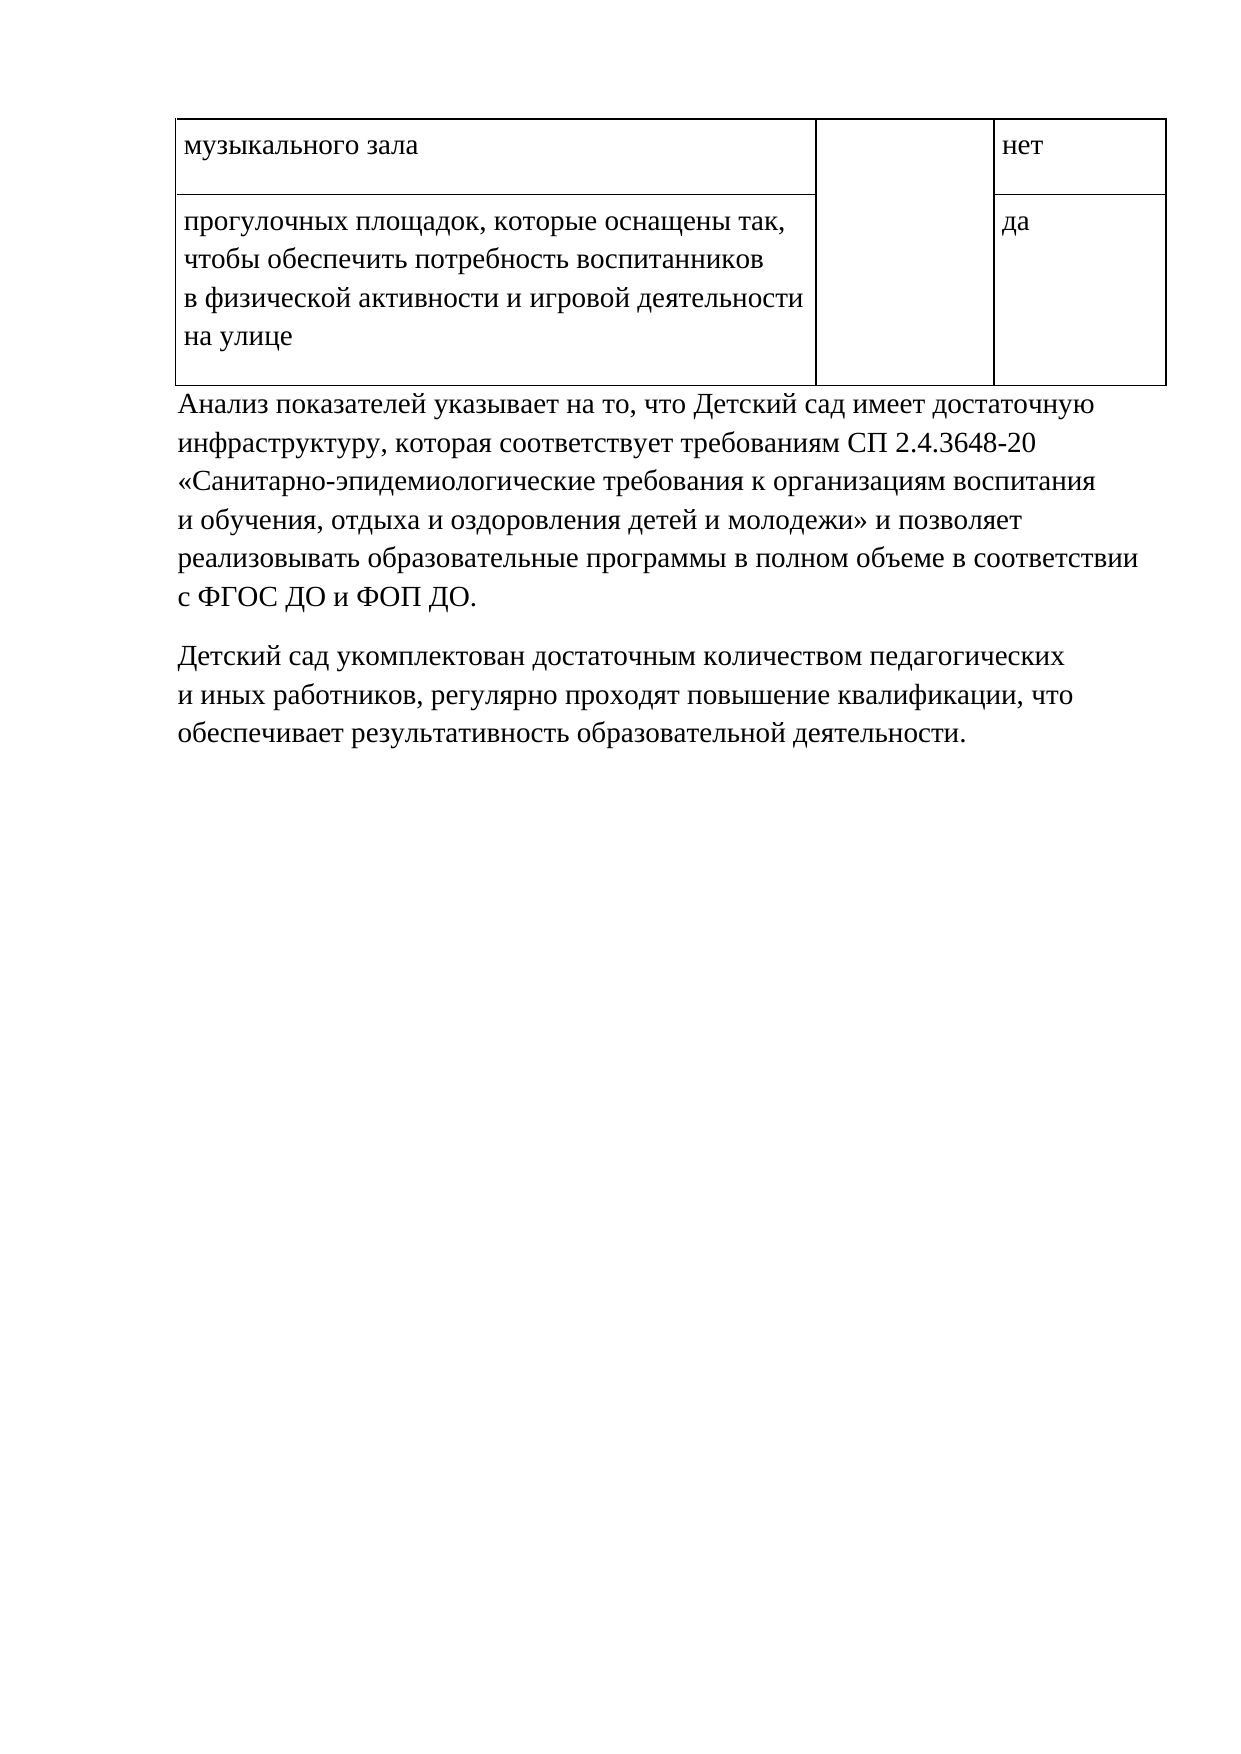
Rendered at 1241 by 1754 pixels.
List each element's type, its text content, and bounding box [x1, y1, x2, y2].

text Детский сад укомплектован достаточным количеством педагогических и иных работников, регулярно проходят повышение квалификации, что обеспечивает результативность образовательной деятельности. [177, 638, 1152, 749]
table_cell музыкального зала [176, 119, 815, 193]
table_cell да [995, 195, 1165, 384]
text Анализ показателей указывает на то, что Детский сад имеет достаточную инфраструктуру, которая соответствует требованиям СП 2.4.3648-20 «Санитарно-эпидемиологические требования к организациям воспитания и обучения, отдыха и оздоровления детей и молодежи» и позволяет реализовывать образовательные программы в полном объеме в соответствии с ФГОС ДО и ФОП ДО. [177, 386, 1152, 612]
table_cell прогулочных площадок, которые оснащены так, чтобы обеспечить потребность воспитанников в физической активности и игровой деятельности на улице [176, 195, 815, 384]
table_cell нет [995, 120, 1165, 193]
